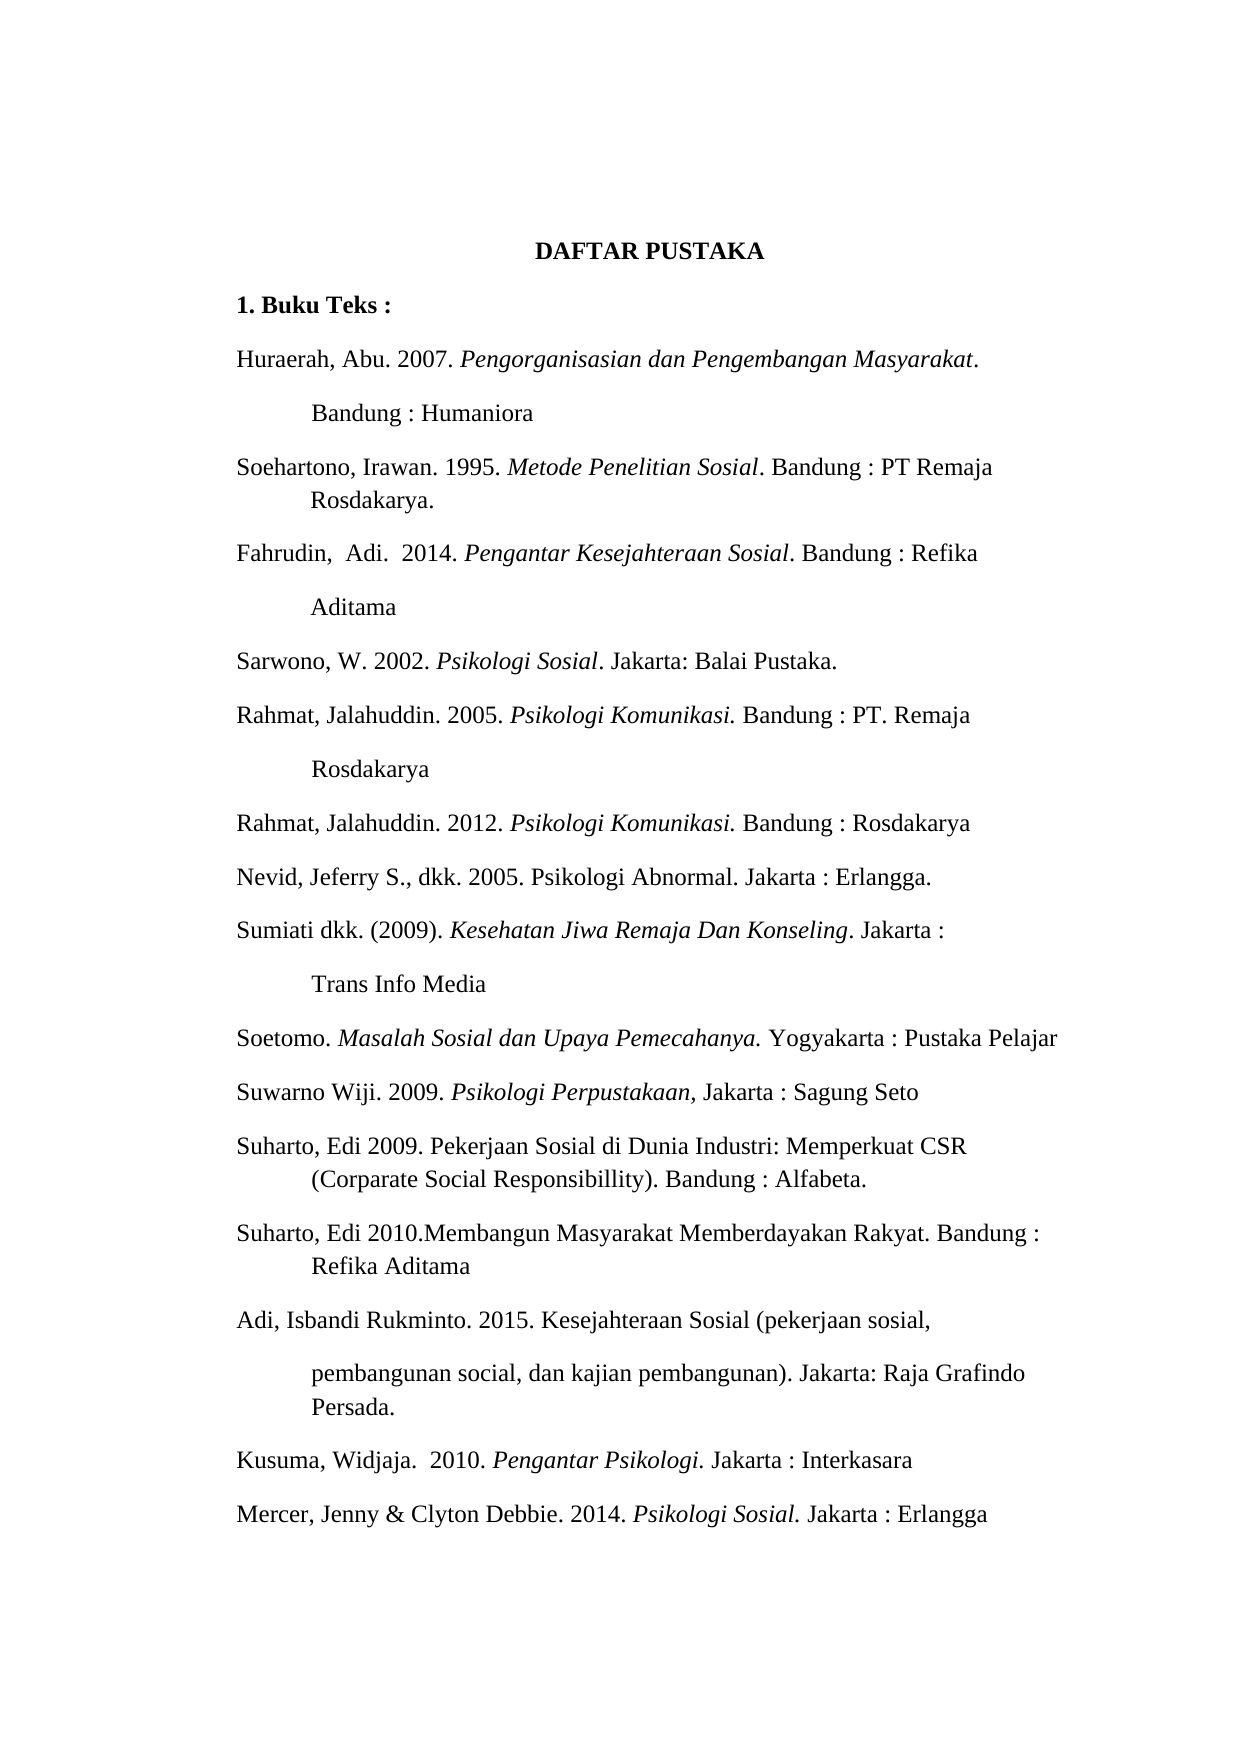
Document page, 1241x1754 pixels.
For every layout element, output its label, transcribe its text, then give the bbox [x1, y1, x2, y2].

text Mercer, Jenny & Clyton Debbie. 2014. Psikologi Sosial. Jakarta : Erlangga [236, 1499, 1063, 1528]
text Soehartono, Irawan. 1995. Metode Penelitian Sosial. Bandung : PT Remaja Rosdakarya. [236, 452, 1063, 513]
text Kusuma, Widjaja. 2010. Pengantar Psikologi. Jakarta : Interkasara [236, 1445, 1063, 1474]
text Rosdakarya [311, 754, 1063, 783]
text Fahrudin, Adi. 2014. Pengantar Kesejahteraan Sosial. Bandung : Refika [236, 538, 1063, 567]
text 1. Buku Teks : [236, 290, 1063, 319]
text Bandung : Humaniora [236, 398, 1063, 427]
text Suwarno Wiji. 2009. Psikologi Perpustakaan, Jakarta : Sagung Seto [236, 1077, 1063, 1106]
text Aditama [310, 592, 1063, 621]
text Sumiati dkk. (2009). Kesehatan Jiwa Remaja Dan Konseling. Jakarta : [236, 916, 1063, 944]
text Suharto, Edi 2009. Pekerjaan Sosial di Dunia Industri: Memperkuat CSR (Corparate Social Responsibillity). Bandung : Alfabeta. [236, 1131, 1063, 1193]
text Rahmat, Jalahuddin. 2012. Psikologi Komunikasi. Bandung : Rosdakarya [236, 808, 1063, 837]
text Suharto, Edi 2010.Membangun Masyarakat Memberdayakan Rakyat. Bandung : Refika Aditama [236, 1218, 1063, 1279]
text Soetomo. Masalah Sosial dan Upaya Pemecahanya. Yogyakarta : Pustaka Pelajar [236, 1023, 1063, 1052]
text Nevid, Jeferry S., dkk. 2005. Psikologi Abnormal. Jakarta : Erlangga. [236, 862, 1063, 890]
text Sarwono, W. 2002. Psikologi Sosial. Jakarta: Balai Pustaka. [236, 646, 1063, 675]
text Huraerah, Abu. 2007. Pengorganisasian dan Pengembangan Masyarakat. [236, 344, 1063, 373]
text DAFTAR PUSTAKA [236, 236, 1063, 265]
text Trans Info Media [311, 969, 1063, 998]
text pembangunan social, dan kajian pembangunan). Jakarta: Raja Grafindo Persada. [311, 1358, 1063, 1420]
text Adi, Isbandi Rukminto. 2015. Kesejahteraan Sosial (pekerjaan sosial, [236, 1305, 1063, 1333]
text Rahmat, Jalahuddin. 2005. Psikologi Komunikasi. Bandung : PT. Remaja [236, 700, 1063, 729]
